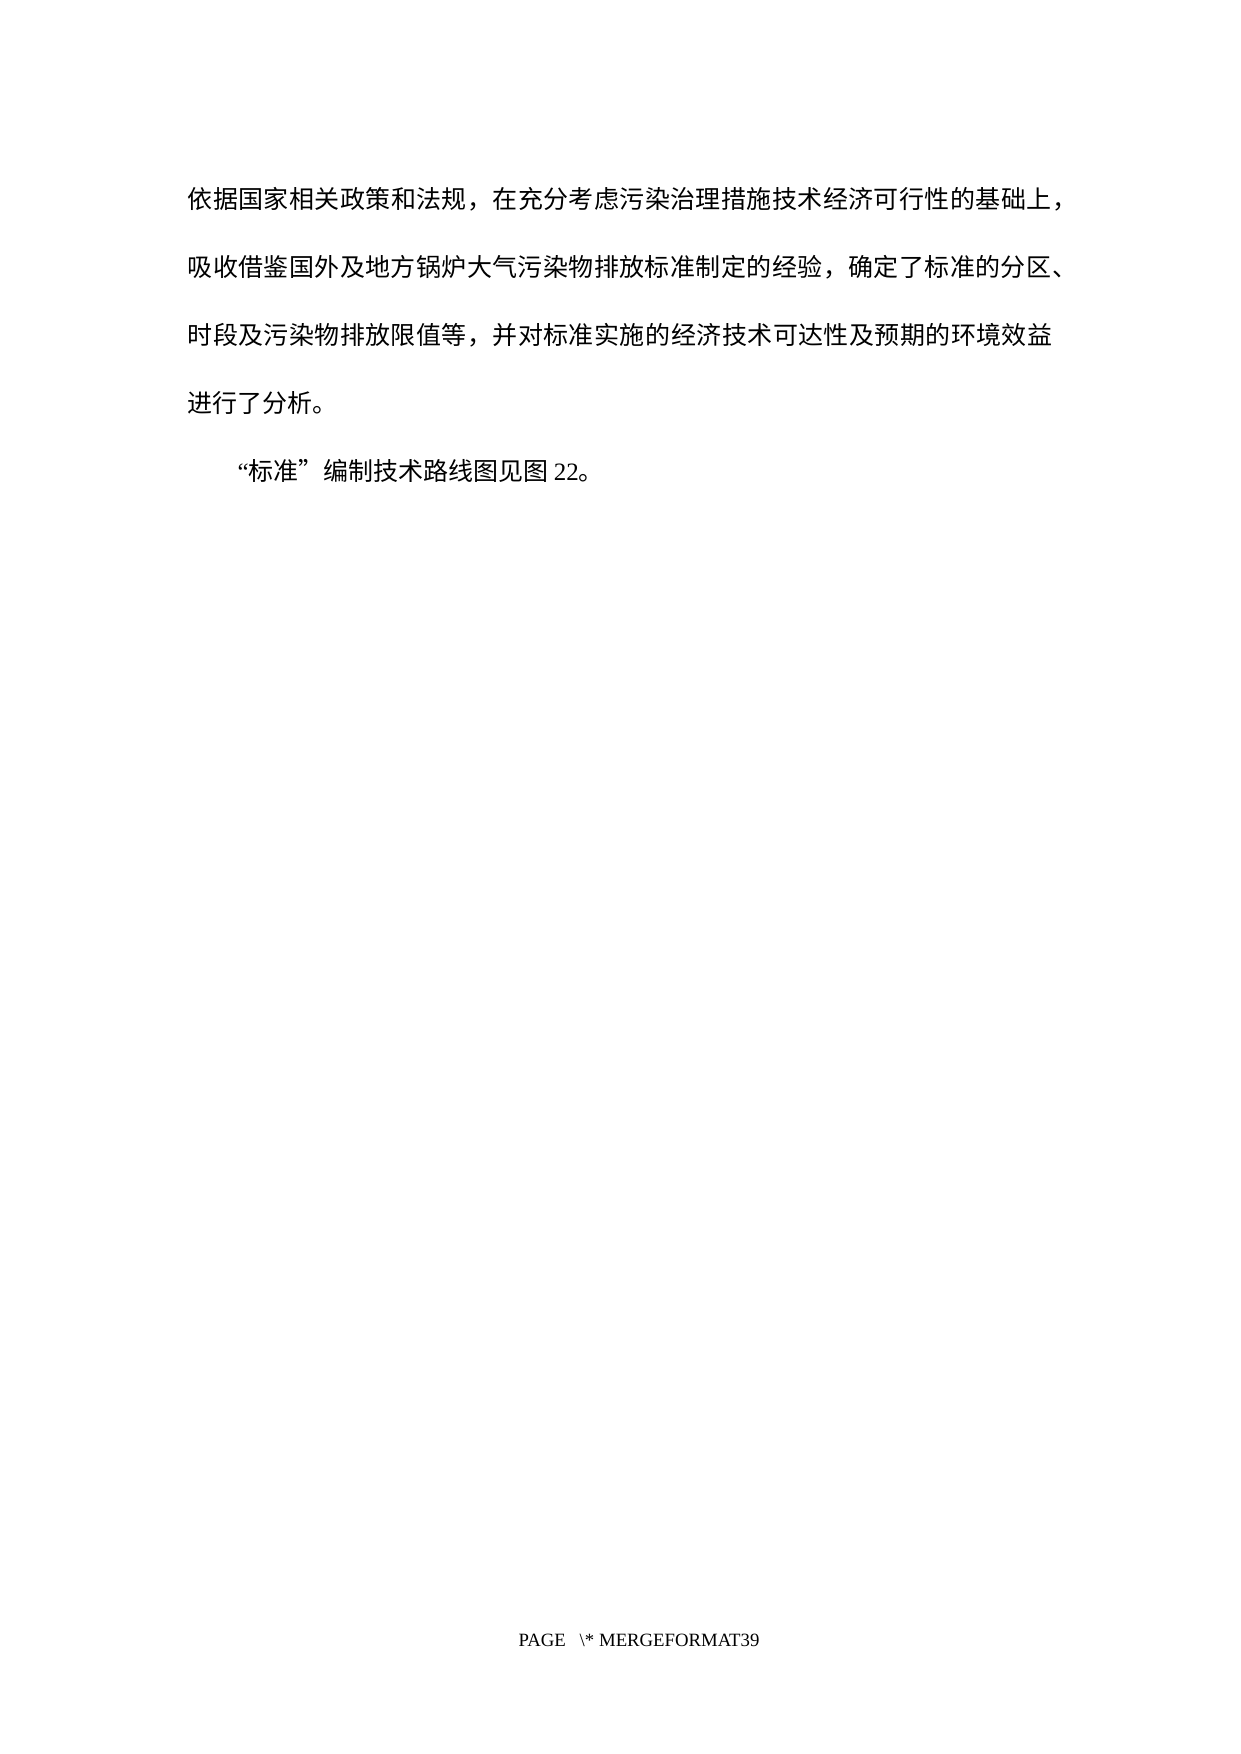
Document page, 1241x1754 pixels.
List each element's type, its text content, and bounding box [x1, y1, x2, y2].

text “标准”编制技术路线图见图22。 [187, 436, 1053, 503]
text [187, 164, 1053, 436]
